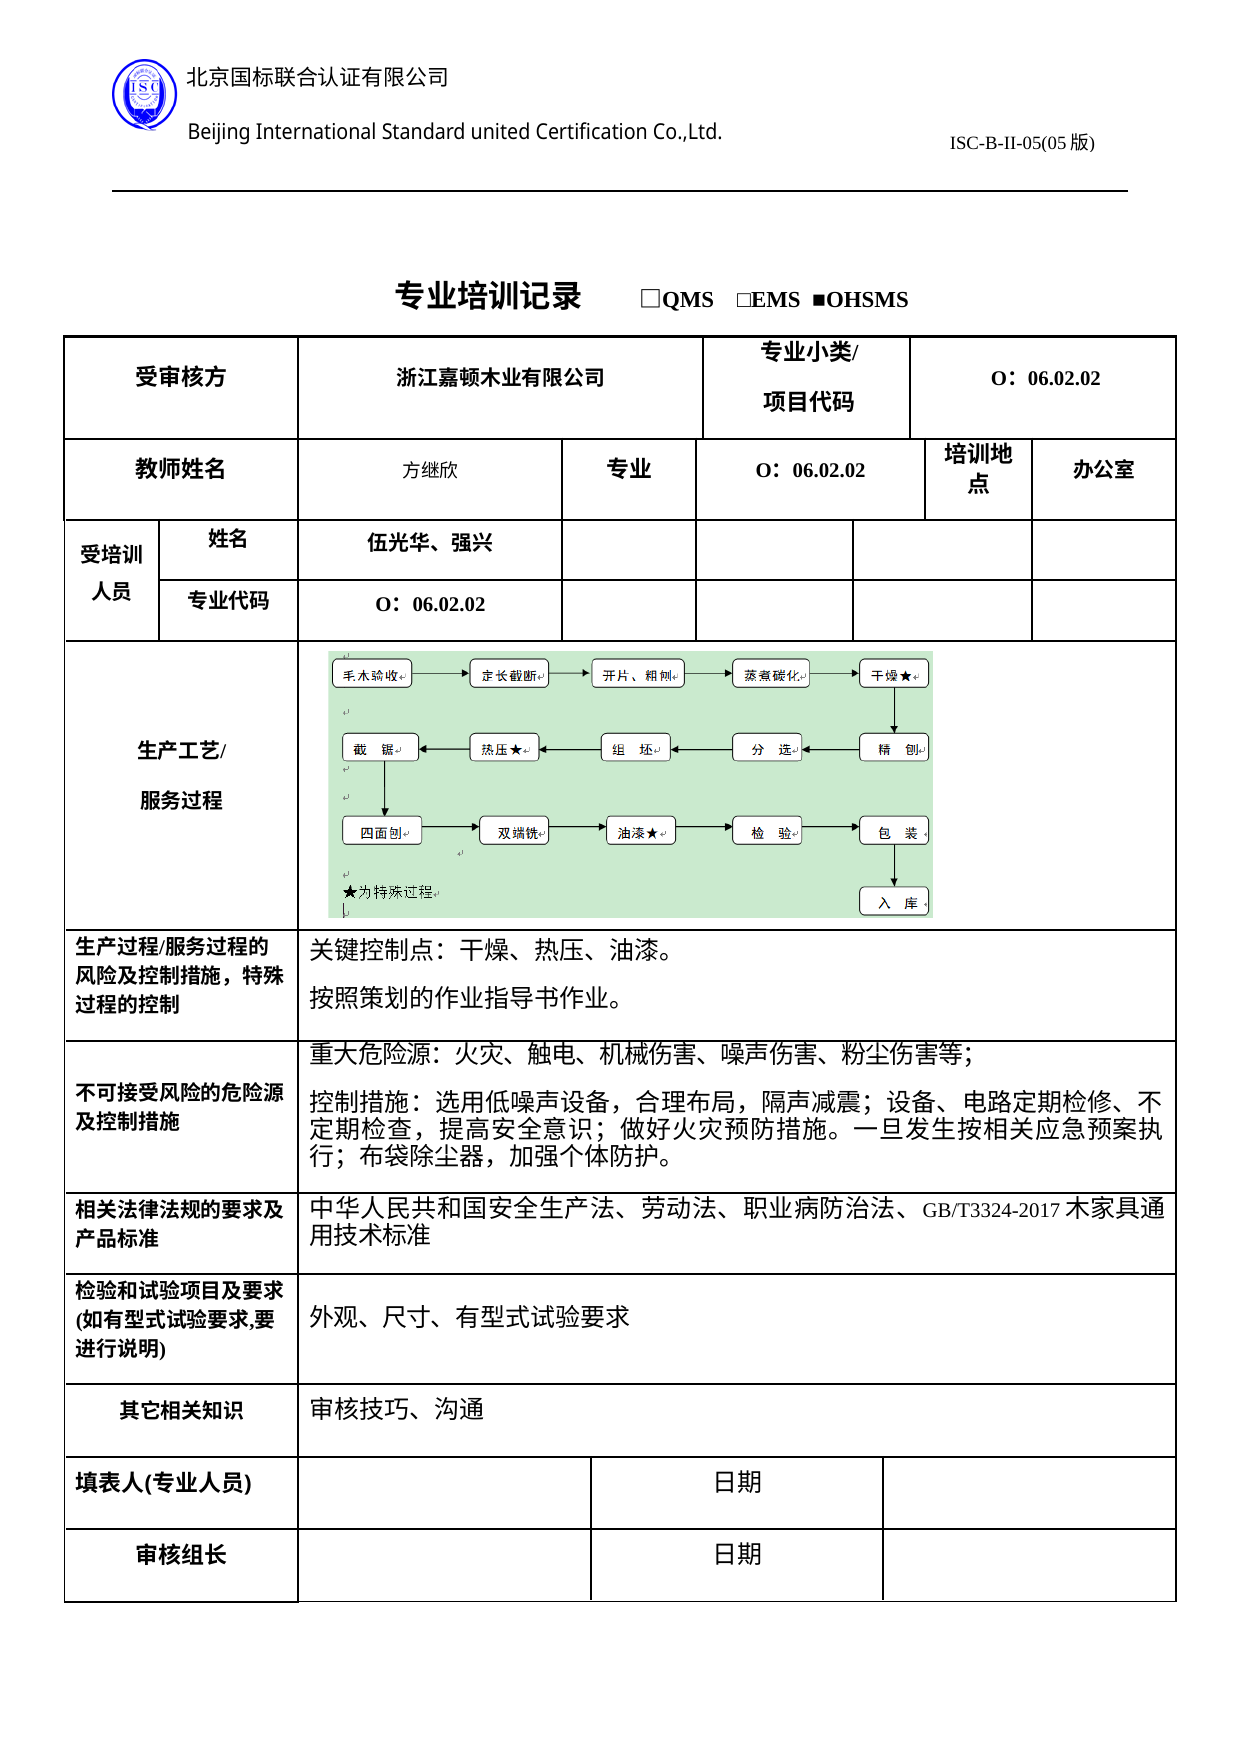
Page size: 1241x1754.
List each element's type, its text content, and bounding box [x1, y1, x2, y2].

table_cell 伍光华、强兴 [299, 521, 561, 579]
table_cell 生产工艺/ 服务过程 [65, 641, 297, 929]
table_header 受审核方 [65, 338, 297, 437]
table_cell 生产过程/服务过程的风险及控制措施，特殊过程的控制 [65, 930, 297, 1039]
table_cell [299, 1458, 590, 1528]
table_cell 教师姓名 [65, 440, 297, 519]
table_cell 不可接受风险的危险源及控制措施 [65, 1041, 297, 1192]
table_cell [883, 1530, 1175, 1601]
table_cell [299, 1530, 591, 1601]
picture [328, 651, 933, 918]
table_header 浙江嘉顿木业有限公司 [299, 338, 702, 437]
table_cell [1033, 581, 1175, 639]
table_cell 培训地点 [926, 440, 1031, 519]
table_cell 相关法律法规的要求及产品标准 [65, 1193, 297, 1273]
table_cell 填表人(专业人员) [65, 1457, 297, 1528]
table_header O：06.02.02 [911, 338, 1175, 437]
table_cell 姓名 [160, 521, 297, 579]
table_cell [1033, 521, 1175, 579]
table_cell [299, 642, 1175, 929]
table_cell 检验和试验项目及要求(如有型式试验要求,要进行说明) [65, 1274, 297, 1383]
table_cell [697, 581, 852, 639]
table_header 专业小类/ 项目代码 [704, 338, 909, 437]
table_cell 中华人民共和国安全生产法、劳动法、职业病防治法、GB/T3324-2017木家具通用技术标准 [299, 1194, 1175, 1273]
table_cell 日期 [591, 1530, 883, 1601]
table_cell 日期 [592, 1458, 882, 1528]
table_cell 受培训人员 [65, 520, 158, 639]
table_cell O：06.02.02 [299, 581, 561, 639]
table_cell [854, 581, 1031, 639]
table_cell 办公室 [1033, 440, 1175, 519]
table_cell 关键控制点：干燥、热压、油漆。 按照策划的作业指导书作业。 [299, 931, 1175, 1039]
table_cell O：06.02.02 [697, 440, 924, 519]
table_cell [884, 1458, 1175, 1528]
table_cell 重大危险源：火灾、触电、机械伤害、噪声伤害、粉尘伤害等； 控制措施：选用低噪声设备，合理布局，隔声减震；设备、电路定期检修、不定期检查，提高安全意识；做好火灾预防措施。一旦发生按相关应急预案执行；布袋除尘器，加强个体防护。 [299, 1042, 1175, 1192]
text 专业培训记录 □QMS □EMS ■OHSMS [112, 277, 1128, 314]
table_cell 审核技巧、沟通 [299, 1385, 1175, 1456]
table_cell 其它相关知识 [65, 1384, 297, 1456]
table_cell 专业 [563, 440, 695, 519]
table_cell 外观、尺寸、有型式试验要求 [299, 1275, 1175, 1383]
table_cell [563, 521, 695, 579]
table_cell 审核组长 [65, 1529, 297, 1601]
table_cell 方继欣 [299, 440, 561, 519]
table_cell [697, 521, 852, 579]
table_cell 专业代码 [160, 581, 297, 639]
table_cell [854, 521, 1031, 579]
picture [112, 59, 180, 131]
table_cell [563, 581, 695, 639]
